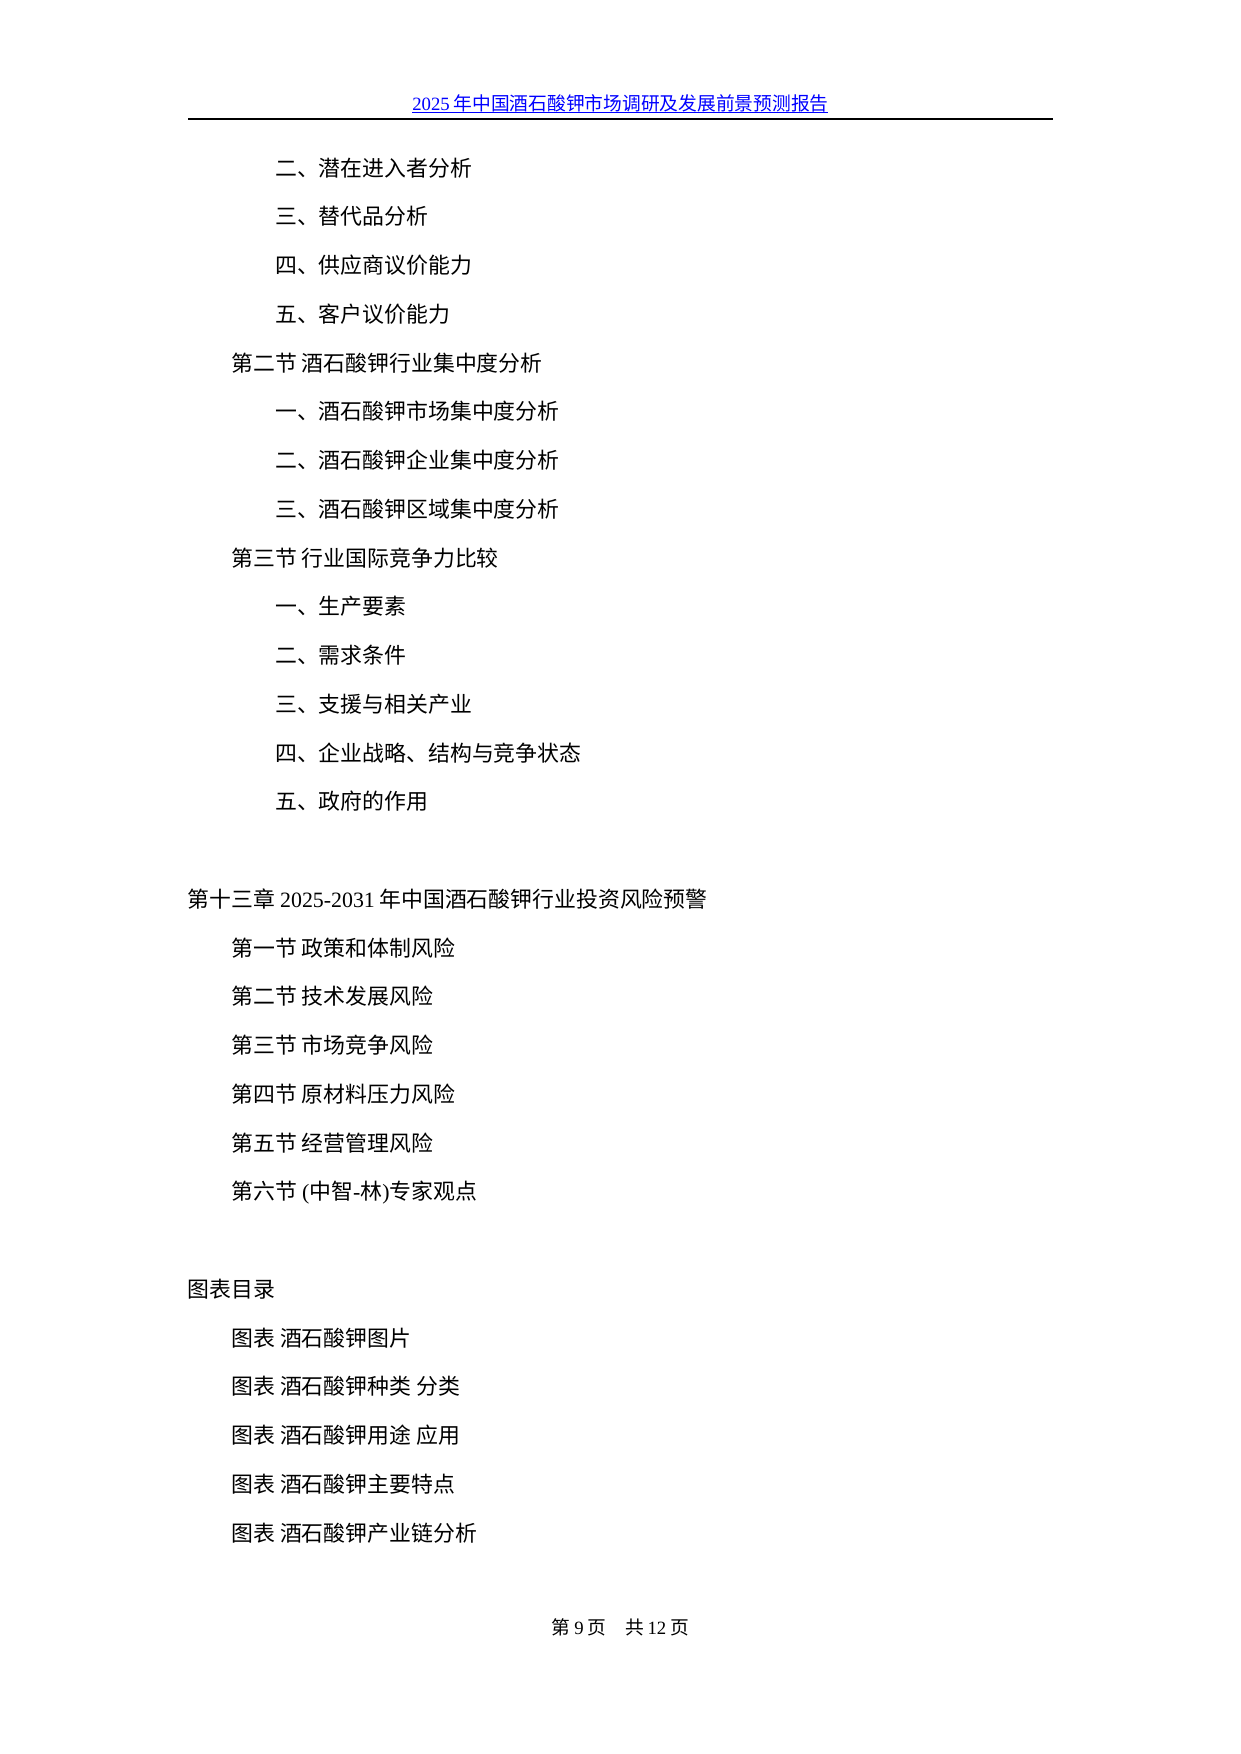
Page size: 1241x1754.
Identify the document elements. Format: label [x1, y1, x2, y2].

text [187, 150, 1053, 1548]
